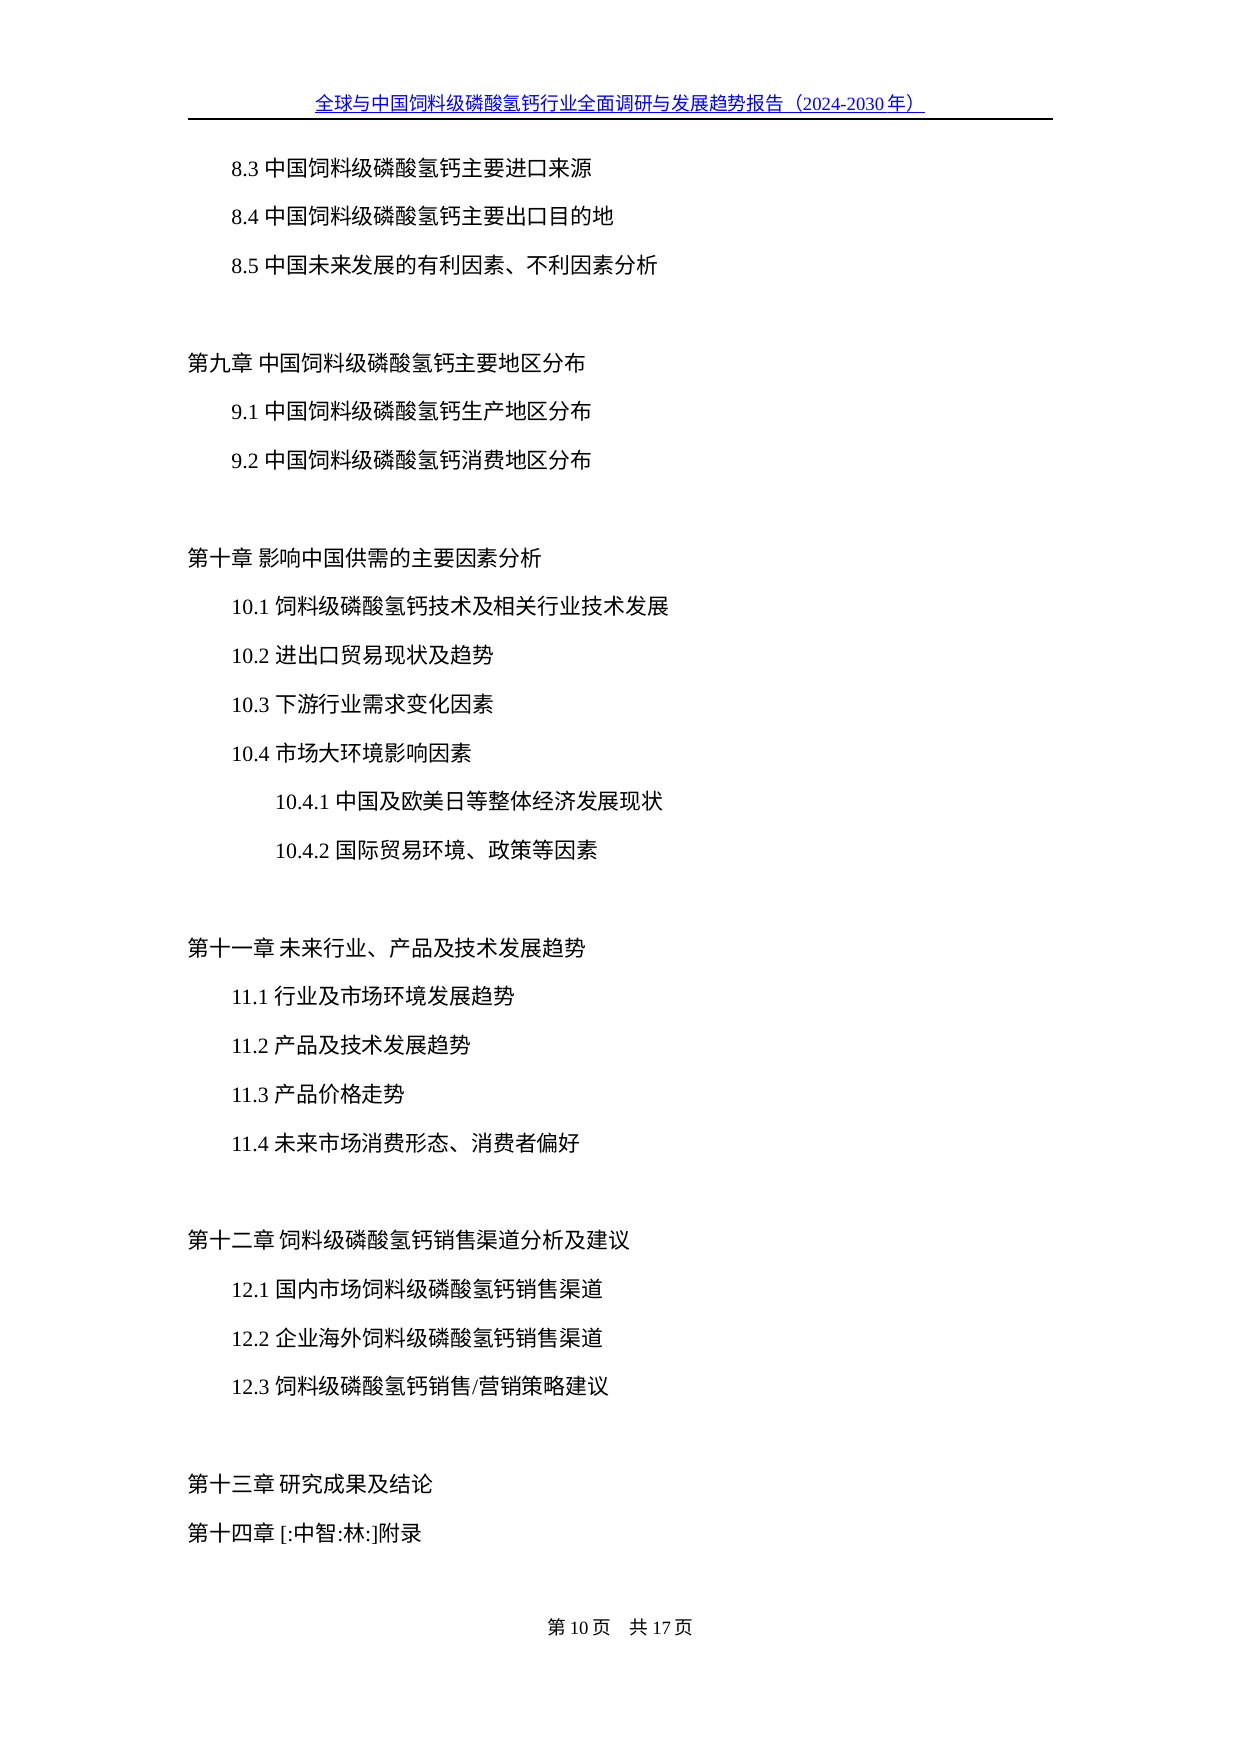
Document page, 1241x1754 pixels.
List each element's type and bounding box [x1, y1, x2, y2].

text [187, 150, 1053, 1548]
